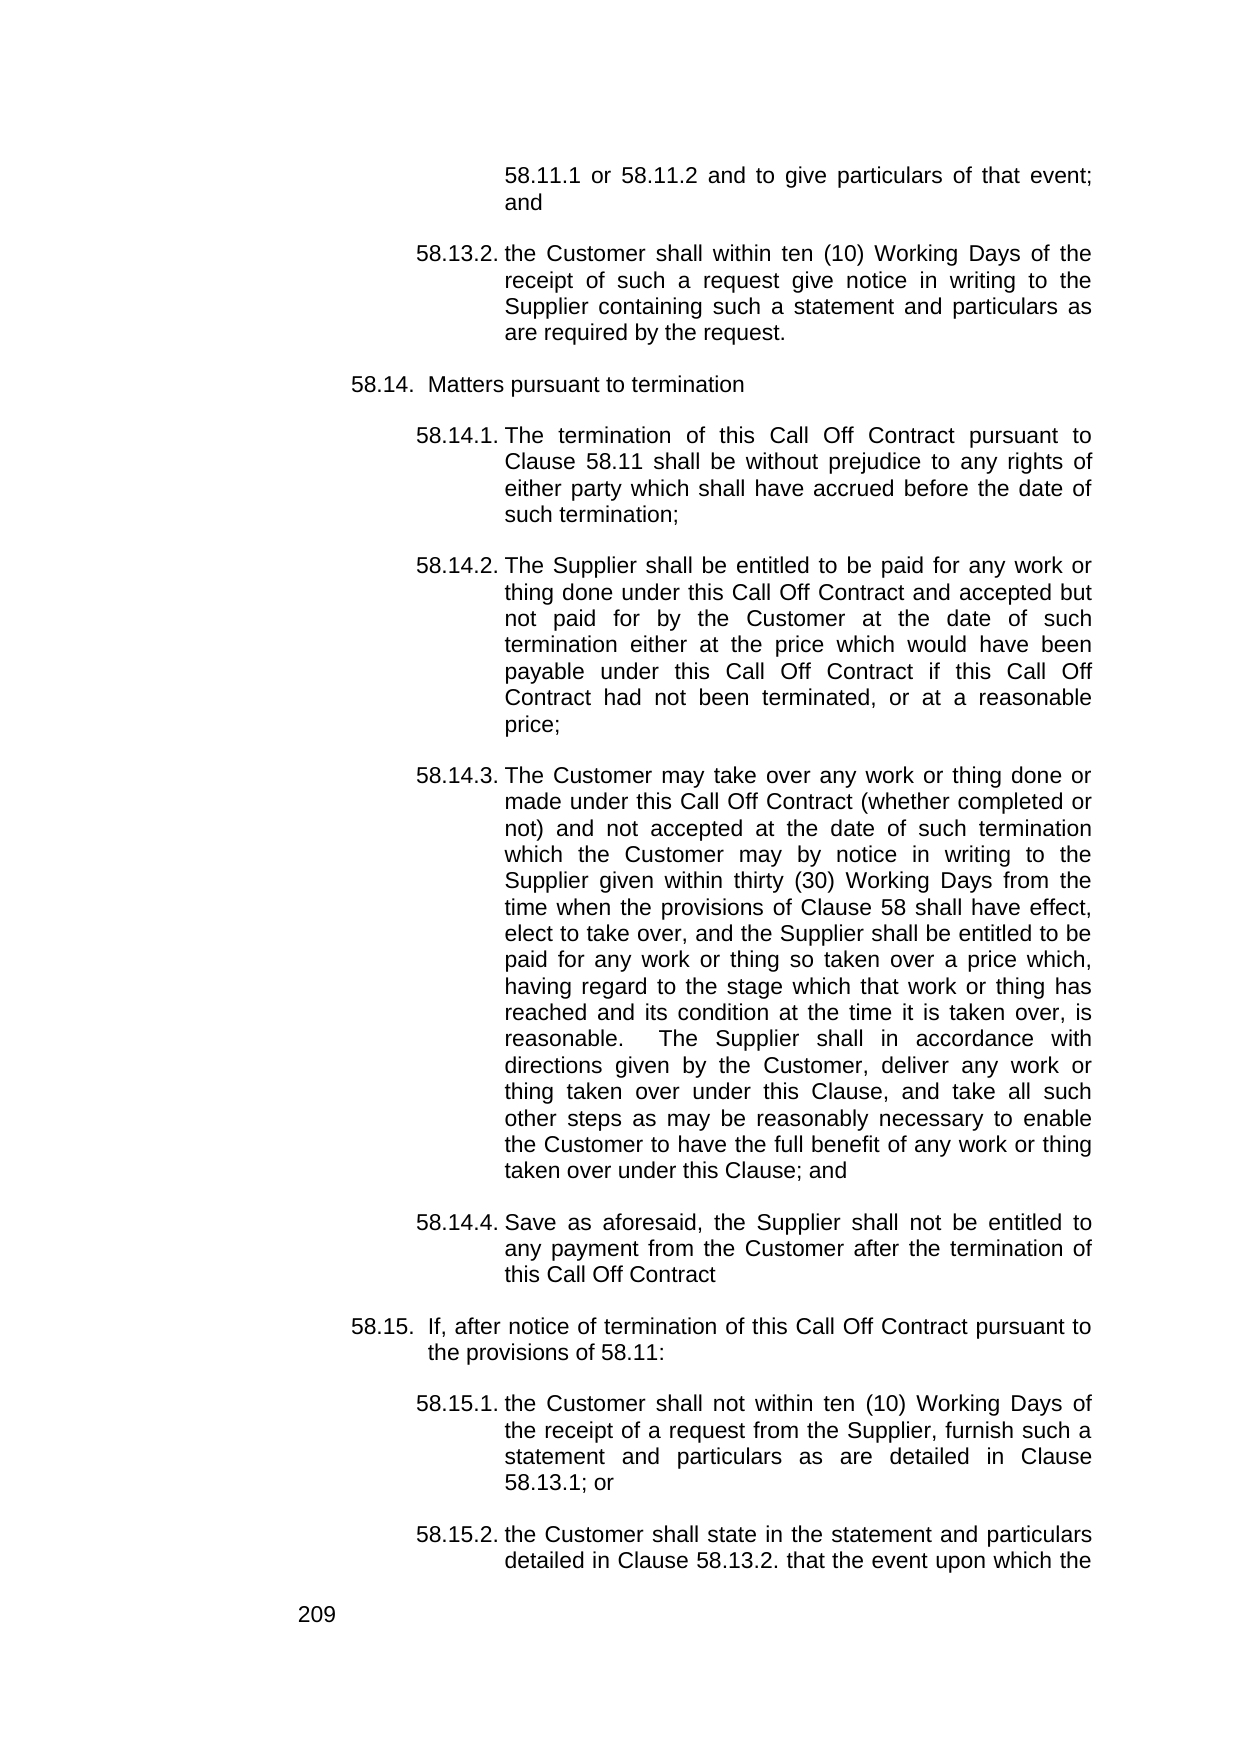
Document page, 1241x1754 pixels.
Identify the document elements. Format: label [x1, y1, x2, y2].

list [416, 162, 1093, 215]
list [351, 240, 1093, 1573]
